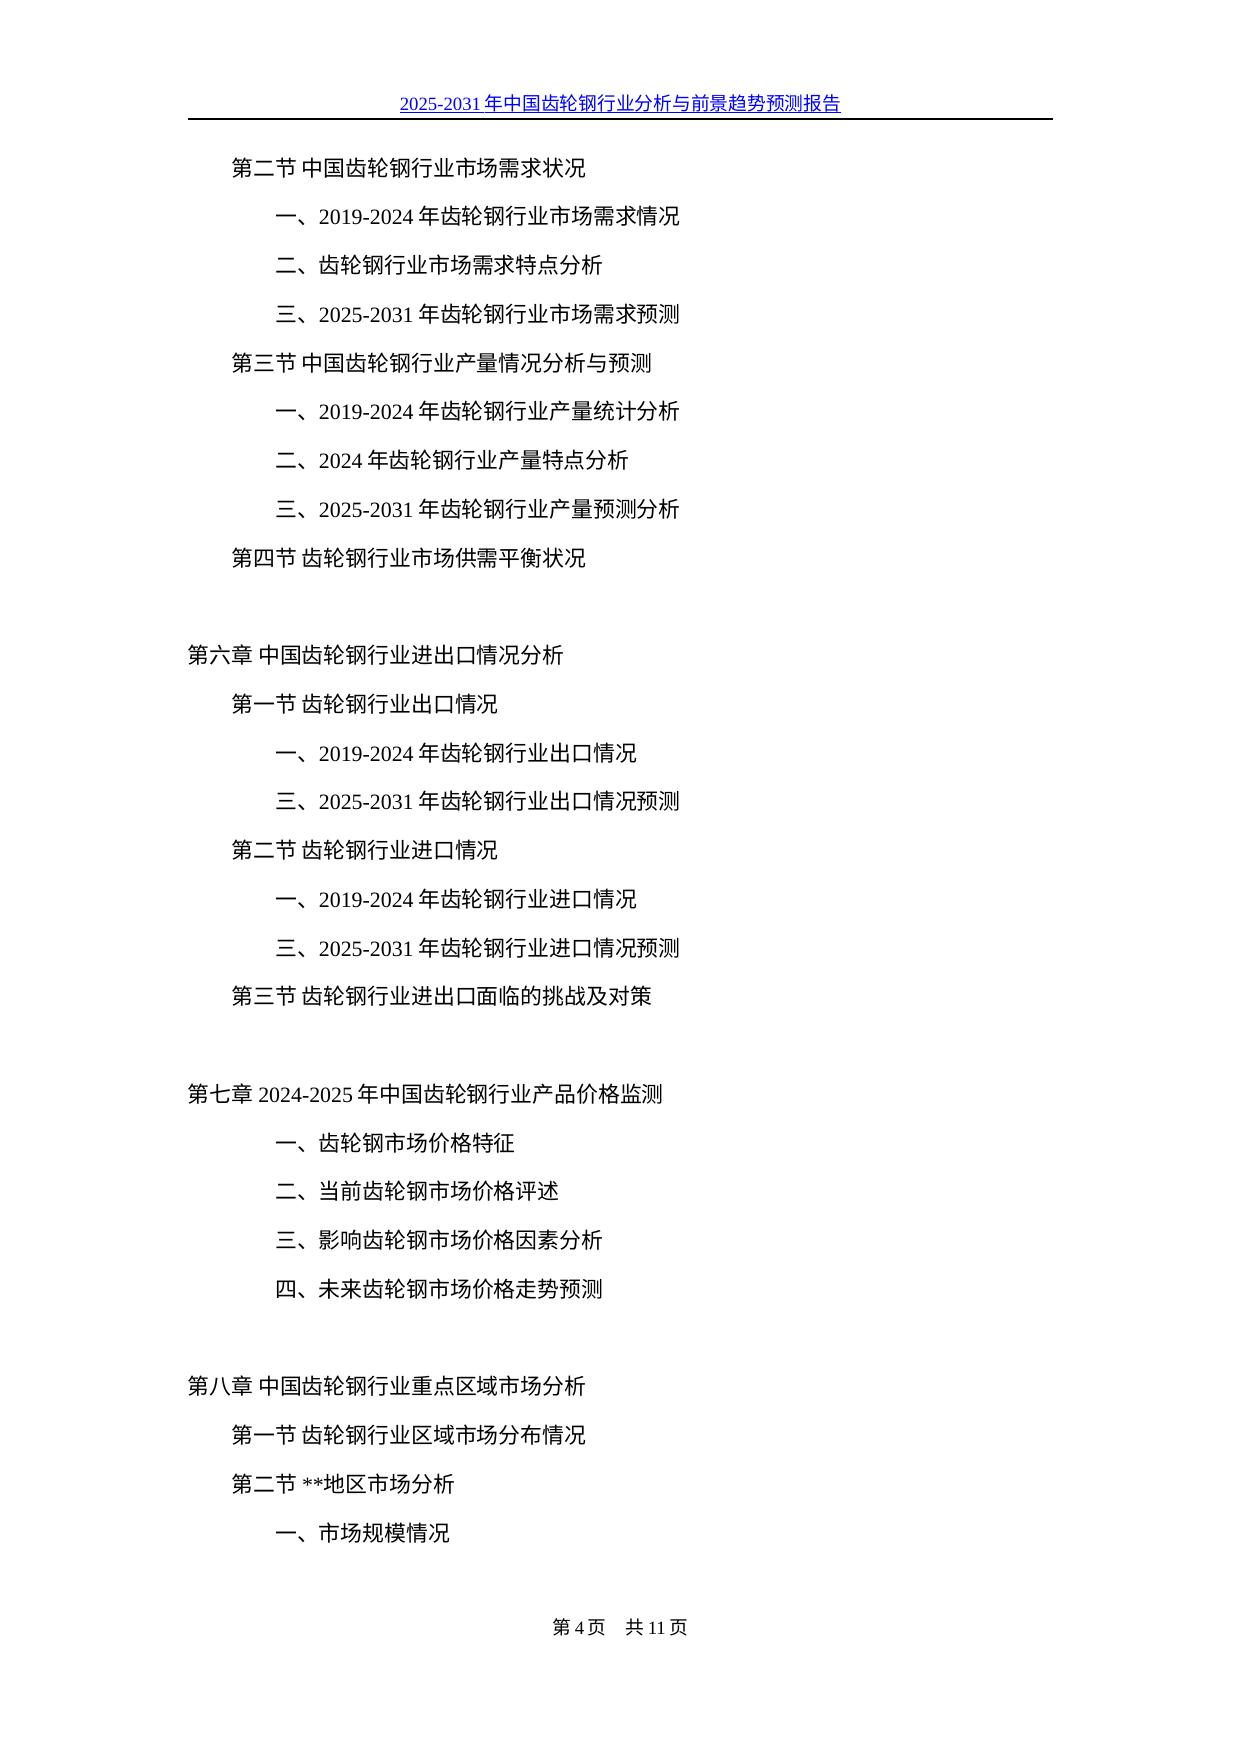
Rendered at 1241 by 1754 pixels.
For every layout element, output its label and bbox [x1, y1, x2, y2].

text [187, 150, 1053, 1548]
